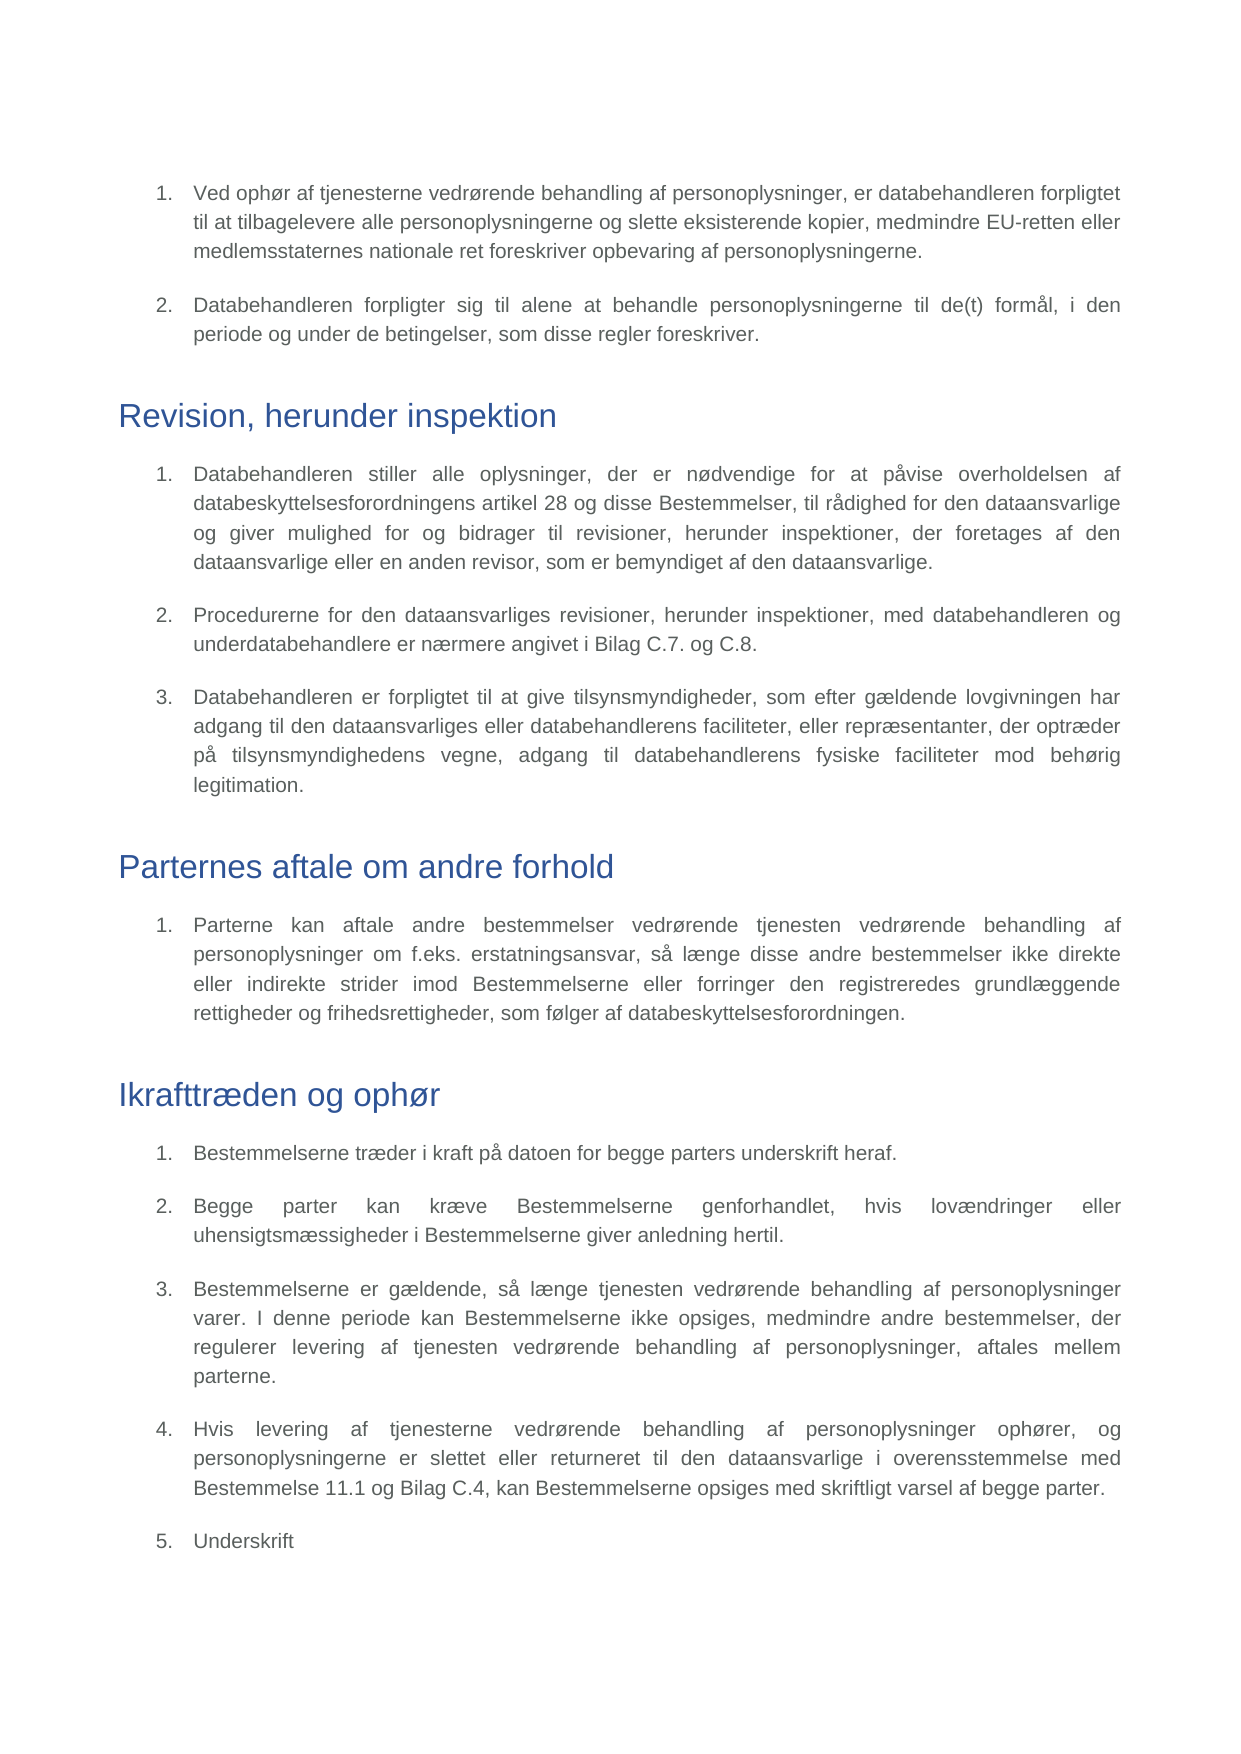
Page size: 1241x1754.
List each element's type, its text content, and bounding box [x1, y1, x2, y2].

list Bestemmelserne er gældende, så længe tjenesten vedrørende behandling af personoplysninger varer. I denne periode kan Bestemmelserne ikke opsiges, medmindre andre bestemmelser, der regulerer levering af tjenesten vedrørende behandling af personoplysninger, aftales mellem parterne. [156, 1273, 1122, 1389]
list Parterne kan aftale andre bestemmelser vedrørende tjenesten vedrørende behandling af personoplysninger om f.eks. erstatningsansvar, så længe disse andre bestemmelser ikke direkte eller indirekte strider imod Bestemmelserne eller forringer den registreredes grundlæggende rettigheder og frihedsrettigheder, som følger af databeskyttelsesforordningen. [156, 909, 1122, 1026]
list Underskrift [156, 1525, 1122, 1554]
list Databehandleren er forpligtet til at give tilsynsmyndigheder, som efter gældende lovgivningen har adgang til den dataansvarliges eller databehandlerens faciliteter, eller repræsentanter, der optræder på tilsynsmyndighedens vegne, adgang til databehandlerens fysiske faciliteter mod behørig legitimation. [156, 681, 1122, 798]
subtitle Ikrafttræden og ophør [118, 1075, 1122, 1113]
list Procedurerne for den dataansvarliges revisioner, herunder inspektioner, med databehandleren og underdatabehandlere er nærmere angivet i Bilag C.7. og C.8. [156, 599, 1122, 657]
list Begge parter kan kræve Bestemmelserne genforhandlet, hvis lovændringer eller uhensigtsmæssigheder i Bestemmelserne giver anledning hertil. [156, 1190, 1122, 1249]
list Ved ophør af tjenesterne vedrørende behandling af personoplysninger, er databehandleren forpligtet til at tilbagelevere alle personoplysningerne og slette eksisterende kopier, medmindre EU-retten eller medlemsstaternes nationale ret foreskriver opbevaring af personoplysningerne. [156, 177, 1122, 265]
list Databehandleren forpligter sig til alene at behandle personoplysningerne til de(t) formål, i den periode og under de betingelser, som disse regler foreskriver. [156, 289, 1122, 347]
list Databehandleren stiller alle oplysninger, der er nødvendige for at påvise overholdelsen af databeskyttelsesforordningens artikel 28 og disse Bestemmelser, til rådighed for den dataansvarlige og giver mulighed for og bidrager til revisioner, herunder inspektioner, der foretages af den dataansvarlige eller en anden revisor, som er bemyndiget af den dataansvarlige. [156, 458, 1122, 575]
list Hvis levering af tjenesterne vedrørende behandling af personoplysninger ophører, og personoplysningerne er slettet eller returneret til den dataansvarlige i overensstemmelse med Bestemmelse 11.1 og Bilag C.4, kan Bestemmelserne opsiges med skriftligt varsel af begge parter. [156, 1413, 1122, 1501]
subtitle Parternes aftale om andre forhold [118, 847, 1122, 885]
subtitle Revision, herunder inspektion [118, 396, 1122, 434]
list Bestemmelserne træder i kraft på datoen for begge parters underskrift heraf. [156, 1137, 1122, 1166]
